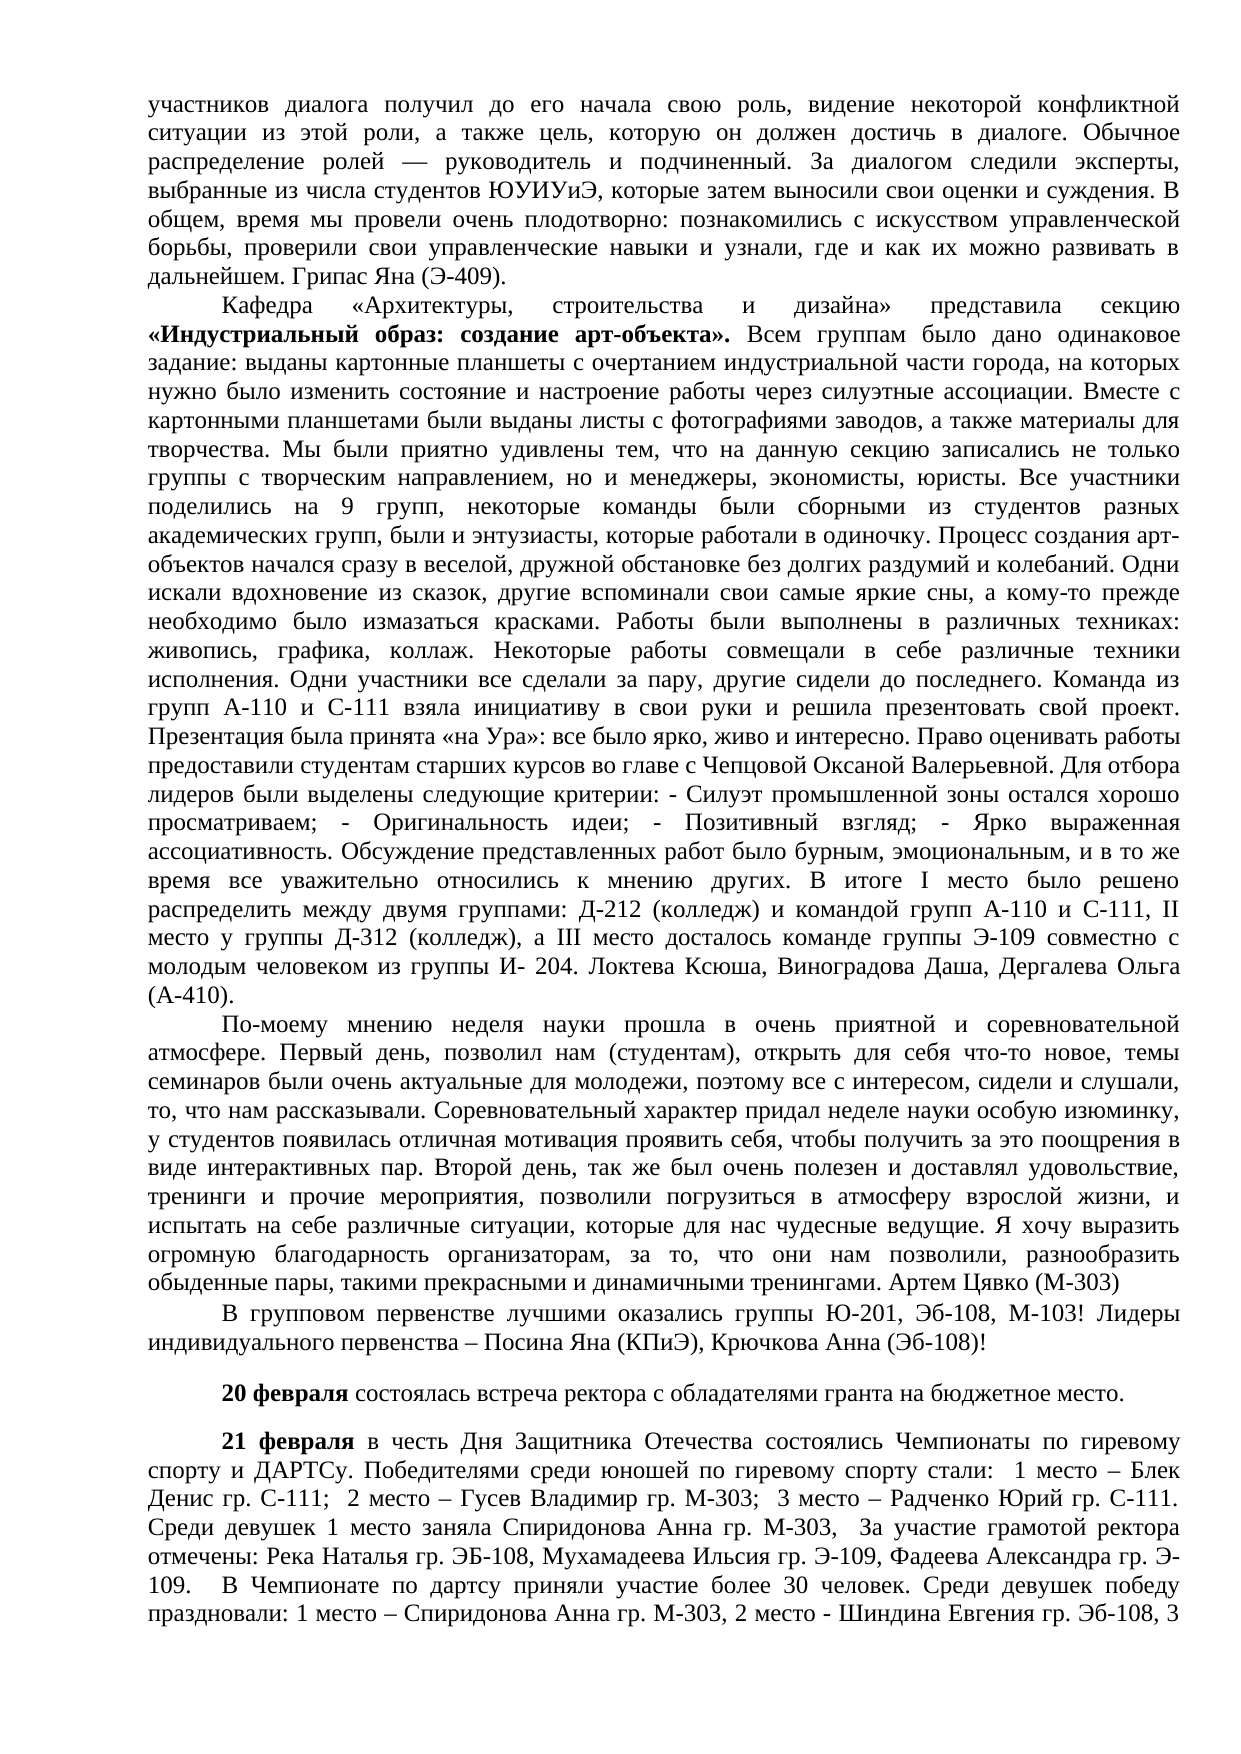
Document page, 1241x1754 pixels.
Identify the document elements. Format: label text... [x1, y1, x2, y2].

text Кафедра «Архитектуры, строительства и дизайна» представила секцию «Индустриальный образ: создание арт-объекта». Всем группам было дано одинаковое задание: выданы картонные планшеты с очертанием индустриальной части города, на которых нужно было изменить состояние и настроение работы через силуэтные ассоциации. Вместе с картонными планшетами были выданы листы с фотографиями заводов, а также материалы для творчества. Мы были приятно удивлены тем, что на данную секцию записались не только группы с творческим направлением, но и менеджеры, экономисты, юристы. Все участники поделились на 9 групп, некоторые команды были сборными из студентов разных академических групп, были и энтузиасты, которые работали в одиночку. Процесс создания арт-объектов начался сразу в веселой, дружной обстановке без долгих раздумий и колебаний. Одни искали вдохновение из сказок, другие вспоминали свои самые яркие сны, а кому-то прежде необходимо было измазаться красками. Работы были выполнены в различных техниках: живопись, графика, коллаж. Некоторые работы совмещали в себе различные техники исполнения. Одни участники все сделали за пару, другие сидели до последнего. Команда из групп А-110 и С-111 взяла инициативу в свои руки и решила презентовать свой проект. Презентация была принята «на Ура»: все было ярко, живо и интересно. Право оценивать работы предоставили студентам старших курсов во главе с Чепцовой Оксаной Валерьевной. Для отбора лидеров были выделены следующие критерии: - Силуэт промышленной зоны остался хорошо просматриваем; - Оригинальность идеи; - Позитивный взгляд; - Ярко выраженная ассоциативность. Обсуждение представленных работ было бурным, эмоциональным, и в то же время все уважительно относились к мнению других. В итоге I место было решено распределить между двумя группами: Д-212 (колледж) и командой групп А-110 и С-111, II место у группы Д-312 (колледж), а III место досталось команде группы Э-109 совместно с молодым человеком из группы И- 204. Локтева Ксюша, Виноградова Даша, Дергалева Ольга (А-410). [148, 290, 1181, 1009]
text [148, 1426, 1181, 1627]
text В групповом первенстве лучшими оказались группы Ю-201, Эб-108, М-103! Лидеры индивидуального первенства – Посина Яна (КПиЭ), Крючкова Анна (Эб-108)! [148, 1298, 1181, 1355]
text По-моему мнению неделя науки прошла в очень приятной и соревновательной атмосфере. Первый день, позволил нам (студентам), открыть для себя что-то новое, темы семинаров были очень актуальные для молодежи, поэтому все с интересом, сидели и слушали, то, что нам рассказывали. Соревновательный характер придал неделе науки особую изюминку, у студентов появилась отличная мотивация проявить себя, чтобы получить за это поощрения в виде интерактивных пар. Второй день, так же был очень полезен и доставлял удовольствие, тренинги и прочие мероприятия, позволили погрузиться в атмосферу взрослой жизни, и испытать на себе различные ситуации, которые для нас чудесные ведущие. Я хочу выразить огромную благодарность организаторам, за то, что они нам позволили, разнообразить обыденные пары, такими прекрасными и динамичными тренингами. Артем Цявко (М-303) [148, 1009, 1181, 1296]
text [148, 89, 1181, 290]
text 20 февраля состоялась встреча ректора с обладателями гранта на бюджетное место. [148, 1378, 1181, 1407]
